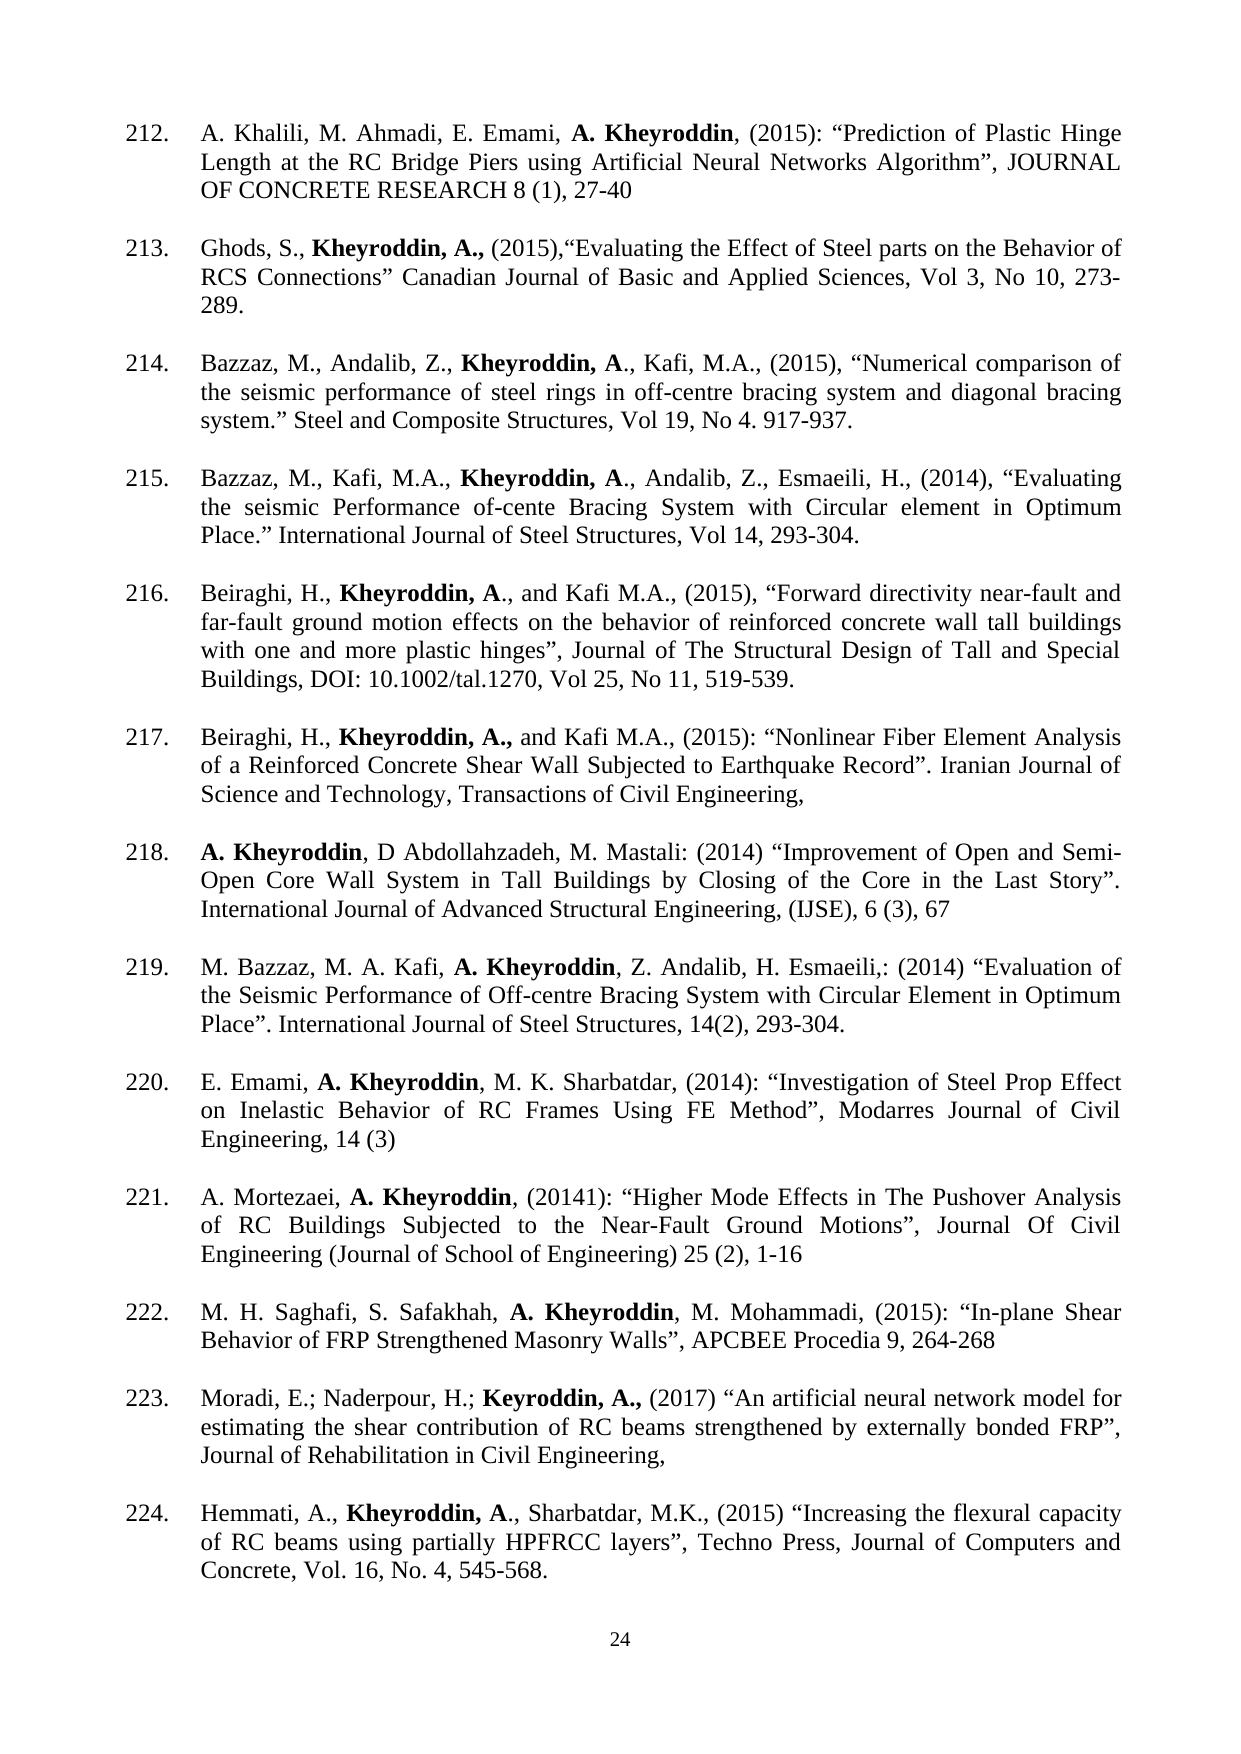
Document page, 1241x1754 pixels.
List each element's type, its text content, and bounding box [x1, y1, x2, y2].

list A. Mortezaei, A. Kheyroddin, (20141): “Higher Mode Effects in The Pushover Analysis of RC Buildings Subjected to the Near-Fault Ground Motions”, Journal Of Civil Engineering (Journal of School of Engineering) 25 (2), 1-16 [125, 1182, 1122, 1268]
list E. Emami, A. Kheyroddin, M. K. Sharbatdar, (2014): “Investigation of Steel Prop Effect on Inelastic Behavior of RC Frames Using FE Method”, Modarres Journal of Civil Engineering, 14 (3) [125, 1067, 1122, 1153]
list M. Bazzaz, M. A. Kafi, A. Kheyroddin, Z. Andalib, H. Esmaeili,: (2014) “Evaluation of the Seismic Performance of Off-centre Bracing System with Circular Element in Optimum Place”. International Journal of Steel Structures, 14(2), 293-304. [125, 952, 1122, 1038]
list Beiraghi, H., Kheyroddin, A., and Kafi M.A., (2015), “Forward directivity near-fault and far-fault ground motion effects on the behavior of reinforced concrete wall tall buildings with one and more plastic hinges”, Journal of The Structural Design of Tall and Special Buildings, DOI: 10.1002/tal.1270, Vol 25, No 11, 519-539. [125, 578, 1122, 693]
list Bazzaz, M., Andalib, Z., Kheyroddin, A., Kafi, M.A., (2015), “Numerical comparison of the seismic performance of steel rings in off-centre bracing system and diagonal bracing system.” Steel and Composite Structures, Vol 19, No 4. 917-937. [125, 348, 1122, 434]
list A. Khalili, M. Ahmadi, E. Emami, A. Kheyroddin, (2015): “Prediction of Plastic Hinge Length at the RC Bridge Piers using Artificial Neural Networks Algorithm”, JOURNAL OF CONCRETE RESEARCH 8 (1), 27-40 [125, 118, 1122, 204]
list A. Kheyroddin, D Abdollahzadeh, M. Mastali: (2014) “Improvement of Open and Semi-Open Core Wall System in Tall Buildings by Closing of the Core in the Last Story”. International Journal of Advanced Structural Engineering, (IJSE), 6 (3), 67 [125, 837, 1122, 923]
list Moradi, E.; Naderpour, H.; Keyroddin, A., (2017) “An artificial neural network model for estimating the shear contribution of RC beams strengthened by externally bonded FRP”, Journal of Rehabilitation in Civil Engineering, [125, 1383, 1122, 1469]
list Bazzaz, M., Kafi, M.A., Kheyroddin, A., Andalib, Z., Esmaeili, H., (2014), “Evaluating the seismic Performance of-cente Bracing System with Circular element in Optimum Place.” International Journal of Steel Structures, Vol 14, 293-304. [125, 463, 1122, 549]
list Hemmati, A., Kheyroddin, A., Sharbatdar, M.K., (2015) “Increasing the flexural capacity of RC beams using partially HPFRCC layers”, Techno Press, Journal of Computers and Concrete, Vol. 16, No. 4, 545-568. [125, 1498, 1122, 1584]
list Ghods, S., Kheyroddin, A., (2015),“Evaluating the Effect of Steel parts on the Behavior of RCS Connections” Canadian Journal of Basic and Applied Sciences, Vol 3, No 10, 273-289. [125, 233, 1122, 319]
list Beiraghi, H., Kheyroddin, A., and Kafi M.A., (2015): “Nonlinear Fiber Element Analysis of a Reinforced Concrete Shear Wall Subjected to Earthquake Record”. Iranian Journal of Science and Technology, Transactions of Civil Engineering, [125, 722, 1122, 808]
list M. H. Saghafi, S. Safakhah, A. Kheyroddin, M. Mohammadi, (2015): “In-plane Shear Behavior of FRP Strengthened Masonry Walls”, APCBEE Procedia 9, 264-268 [125, 1297, 1122, 1354]
